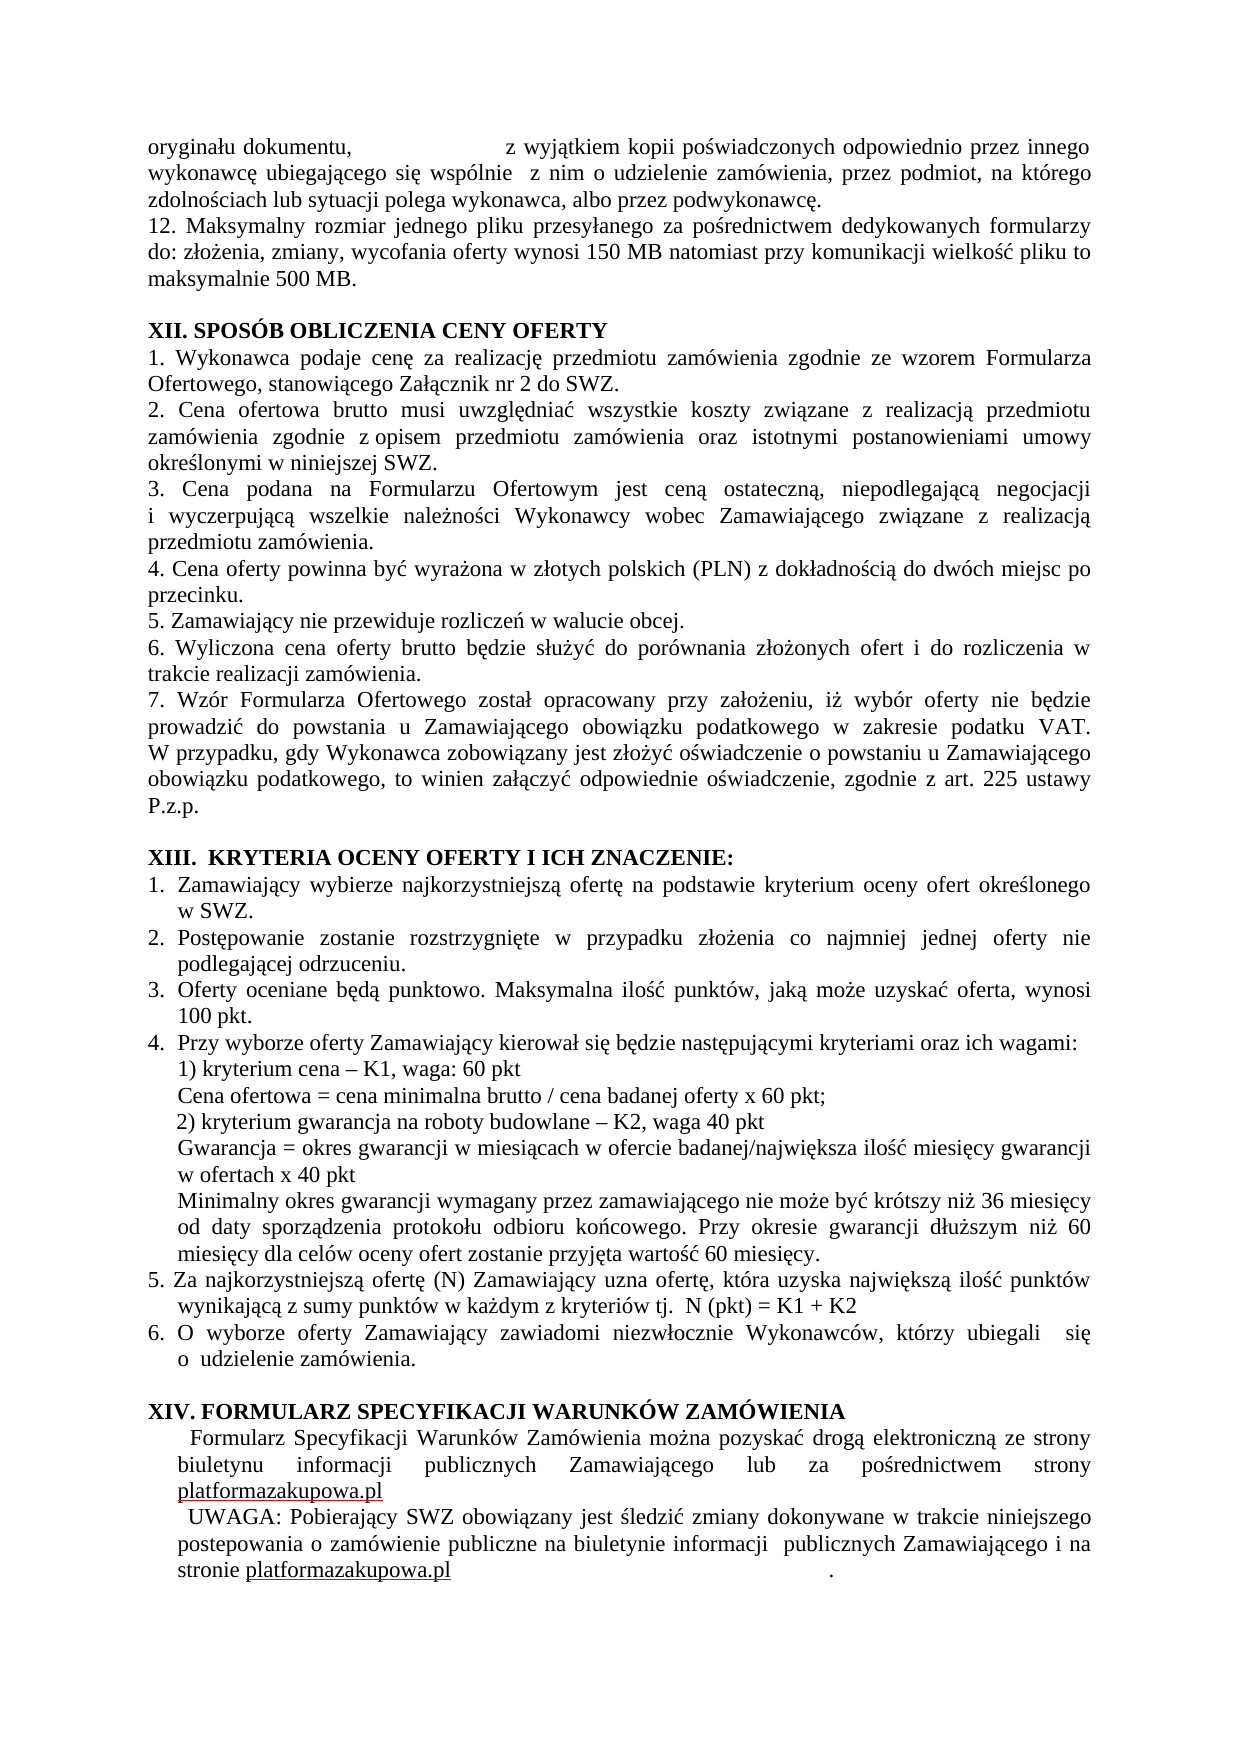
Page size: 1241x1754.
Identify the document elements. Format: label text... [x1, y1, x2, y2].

text 4. Cena oferty powinna być wyrażona w złotych polskich (PLN) z dokładnością do dwóch miejsc po przecinku. [148, 554, 1093, 607]
text Gwarancja = okres gwarancji w miesiącach w ofercie badanej/największa ilość miesięcy gwarancji w ofertach x 40 pkt [177, 1134, 1093, 1187]
text XIII. KRYTERIA OCENY OFERTY I ICH ZNACZENIE: [148, 844, 1093, 871]
text 3. Oferty oceniane będą punktowo. Maksymalna ilość punktów, jaką może uzyskać oferta, wynosi 100 pkt. [148, 976, 1093, 1029]
text 2) kryterium gwarancja na roboty budowlane – K2, waga 40 pkt [148, 1108, 1093, 1134]
text UWAGA: Pobierający SWZ obowiązany jest śledzić zmiany dokonywane w trakcie niniejszego postepowania o zamówienie publiczne na biuletynie informacji publicznych Zamawiającego i na stronie platformazakupowa.pl . [148, 1503, 1093, 1582]
text 5. Zamawiający nie przewiduje rozliczeń w walucie obcej. [148, 607, 1093, 634]
text 4. Przy wyborze oferty Zamawiający kierował się będzie następującymi kryteriami oraz ich wagami: [148, 1029, 1093, 1055]
text 3. Cena podana na Formularzu Ofertowym jest ceną ostateczną, niepodlegającą negocjacji i wyczerpującą wszelkie należności Wykonawcy wobec Zamawiającego związane z realizacją przedmiotu zamówienia. [148, 476, 1093, 554]
text 2. Cena ofertowa brutto musi uwzględniać wszystkie koszty związane z realizacją przedmiotu zamówienia zgodnie z opisem przedmiotu zamówienia oraz istotnymi postanowieniami umowy określonymi w niniejszej SWZ. [148, 396, 1093, 476]
text Formularz Specyfikacji Warunków Zamówienia można pozyskać drogą elektroniczną ze strony biuletynu informacji publicznych Zamawiającego lub za pośrednictwem strony platformazakupowa.pl [148, 1424, 1093, 1503]
text XII. SPOSÓB OBLICZENIA CENY OFERTY [148, 317, 1093, 344]
text XIV. FORMULARZ SPECYFIKACJI WARUNKÓW ZAMÓWIENIA [148, 1398, 1093, 1424]
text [148, 133, 1093, 212]
text 2. Postępowanie zostanie rozstrzygnięte w przypadku złożenia co najmniej jednej oferty nie podlegającej odrzuceniu. [148, 923, 1093, 976]
text 12. Maksymalny rozmiar jednego pliku przesyłanego za pośrednictwem dedykowanych formularzy do: złożenia, zmiany, wycofania oferty wynosi 150 MB natomiast przy komunikacji wielkość pliku to maksymalnie 500 MB. [148, 212, 1093, 291]
text 1. Zamawiający wybierze najkorzystniejszą ofertę na podstawie kryterium oceny ofert określonego w SWZ. [148, 871, 1093, 923]
text 6. Wyliczona cena oferty brutto będzie służyć do porównania złożonych ofert i do rozliczenia w trakcie realizacji zamówienia. [148, 634, 1093, 686]
text Minimalny okres gwarancji wymagany przez zamawiającego nie może być krótszy niż 36 miesięcy od daty sporządzenia protokołu odbioru końcowego. Przy okresie gwarancji dłuższym niż 60 miesięcy dla celów oceny ofert zostanie przyjęta wartość 60 miesięcy. [148, 1187, 1093, 1266]
text 6. O wyborze oferty Zamawiający zawiadomi niezwłocznie Wykonawców, którzy ubiegali się o udzielenie zamówienia. [148, 1319, 1093, 1372]
text 7. Wzór Formularza Ofertowego został opracowany przy założeniu, iż wybór oferty nie będzie prowadzić do powstania u Zamawiającego obowiązku podatkowego w zakresie podatku VAT. W przypadku, gdy Wykonawca zobowiązany jest złożyć oświadczenie o powstaniu u Zamawiającego obowiązku podatkowego, to winien załączyć odpowiednie oświadczenie, zgodnie z art. 225 ustawy P.z.p. [148, 686, 1093, 818]
text 1. Wykonawca podaje cenę za realizację przedmiotu zamówienia zgodnie ze wzorem Formularza Ofertowego, stanowiącego Załącznik nr 2 do SWZ. [148, 344, 1093, 396]
text 1) kryterium cena – K1, waga: 60 pkt Cena ofertowa = cena minimalna brutto / cena badanej oferty x 60 pkt; [177, 1055, 1093, 1108]
text 5. Za najkorzystniejszą ofertę (N) Zamawiający uzna ofertę, która uzyska największą ilość punktów wynikającą z sumy punktów w każdym z kryteriów tj. N (pkt) = K1 + K2 [148, 1266, 1093, 1319]
